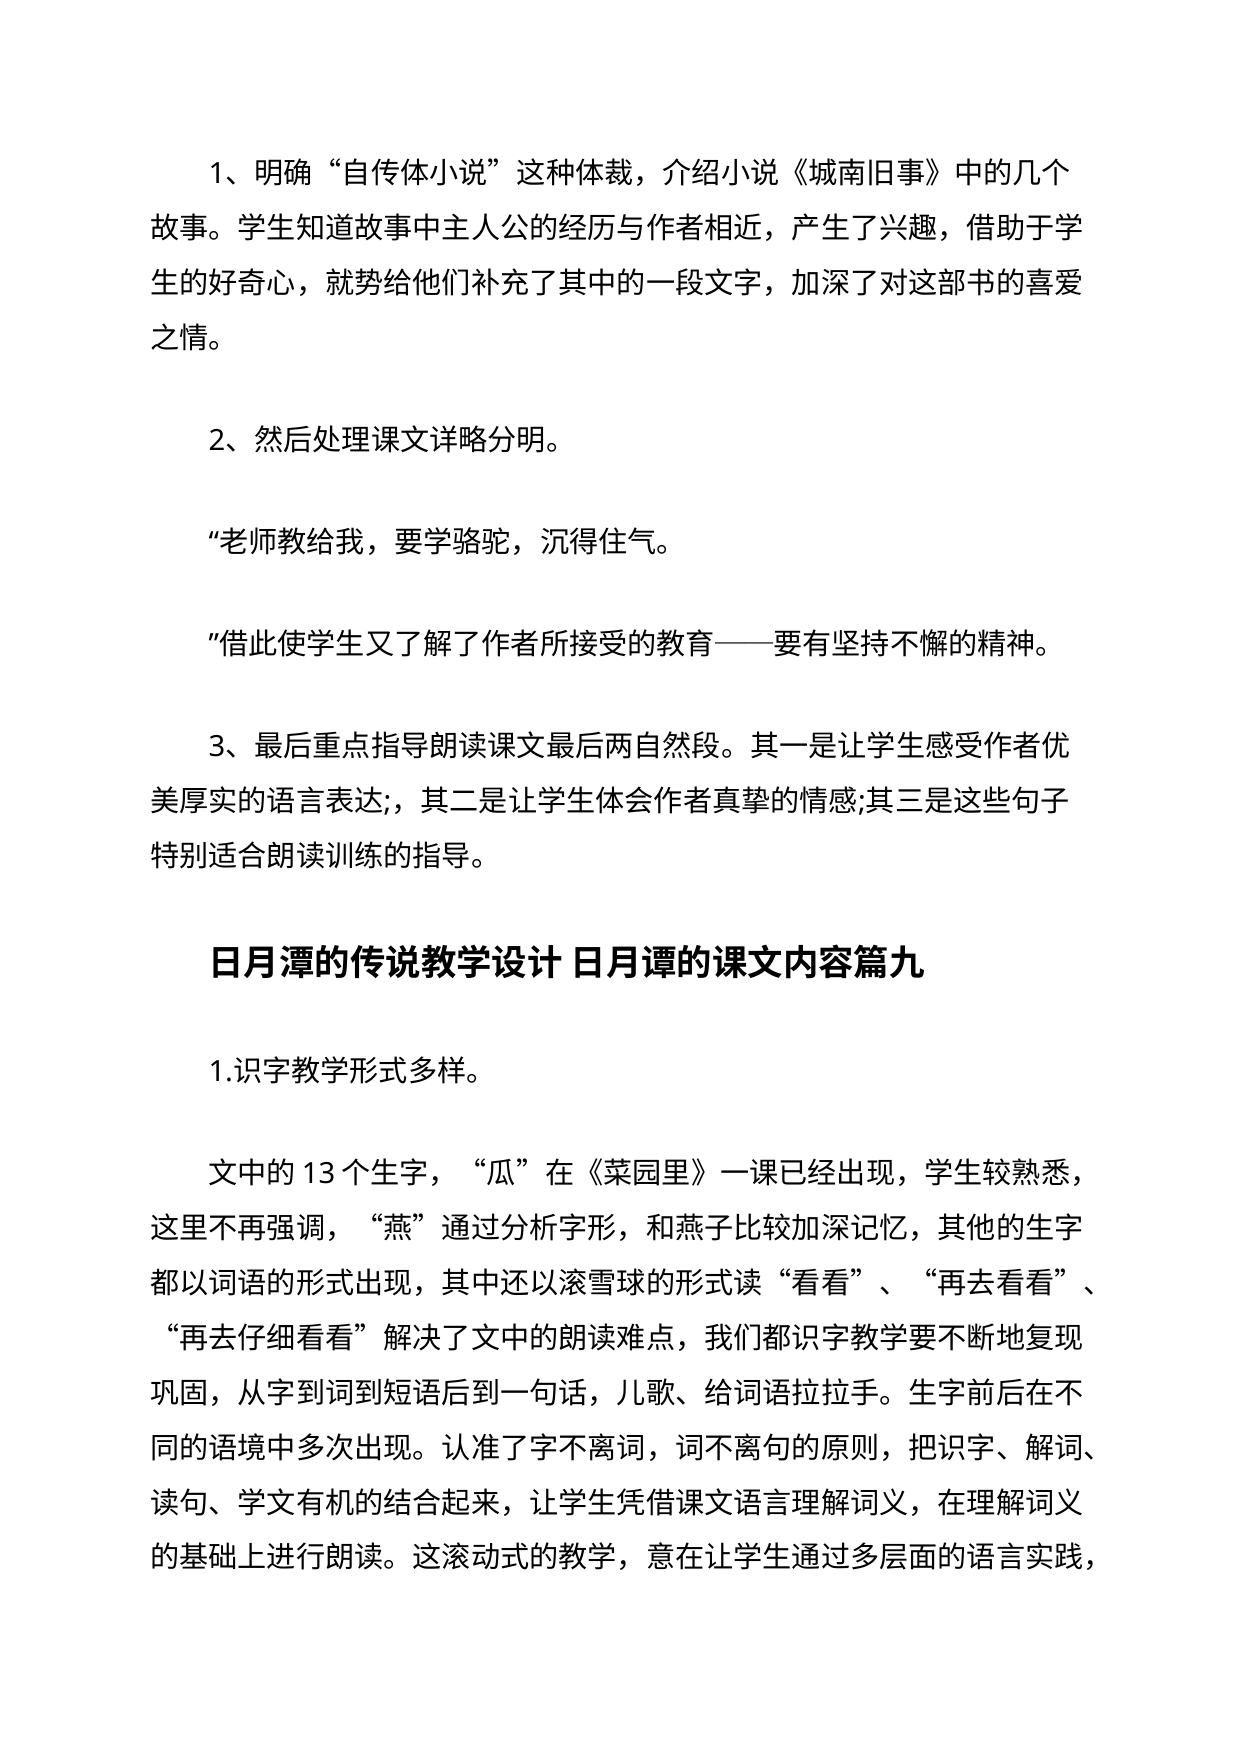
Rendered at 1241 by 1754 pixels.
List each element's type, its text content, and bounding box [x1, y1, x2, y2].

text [150, 1150, 1090, 1576]
text 1.识字教学形式多样。 [150, 1048, 1090, 1090]
text ”借此使学生又了解了作者所接受的教育──要有坚持不懈的精神。 [150, 621, 1090, 663]
text 日月潭的传说教学设计 日月谭的课文内容篇九 [150, 934, 1090, 986]
text 3、最后重点指导朗读课文最后两自然段。其一是让学生感受作者优美厚实的语言表达;，其二是让学生体会作者真挚的情感;其三是这些句子特别适合朗读训练的指导。 [150, 722, 1090, 875]
text 2、然后处理课文详略分明。 [150, 417, 1090, 459]
text “老师教给我，要学骆驼，沉得住气。 [150, 518, 1090, 561]
text 1、明确“自传体小说”这种体裁，介绍小说《城南旧事》中的几个故事。学生知道故事中主人公的经历与作者相近，产生了兴趣，借助于学生的好奇心，就势给他们补充了其中的一段文字，加深了对这部书的喜爱之情。 [150, 150, 1090, 357]
